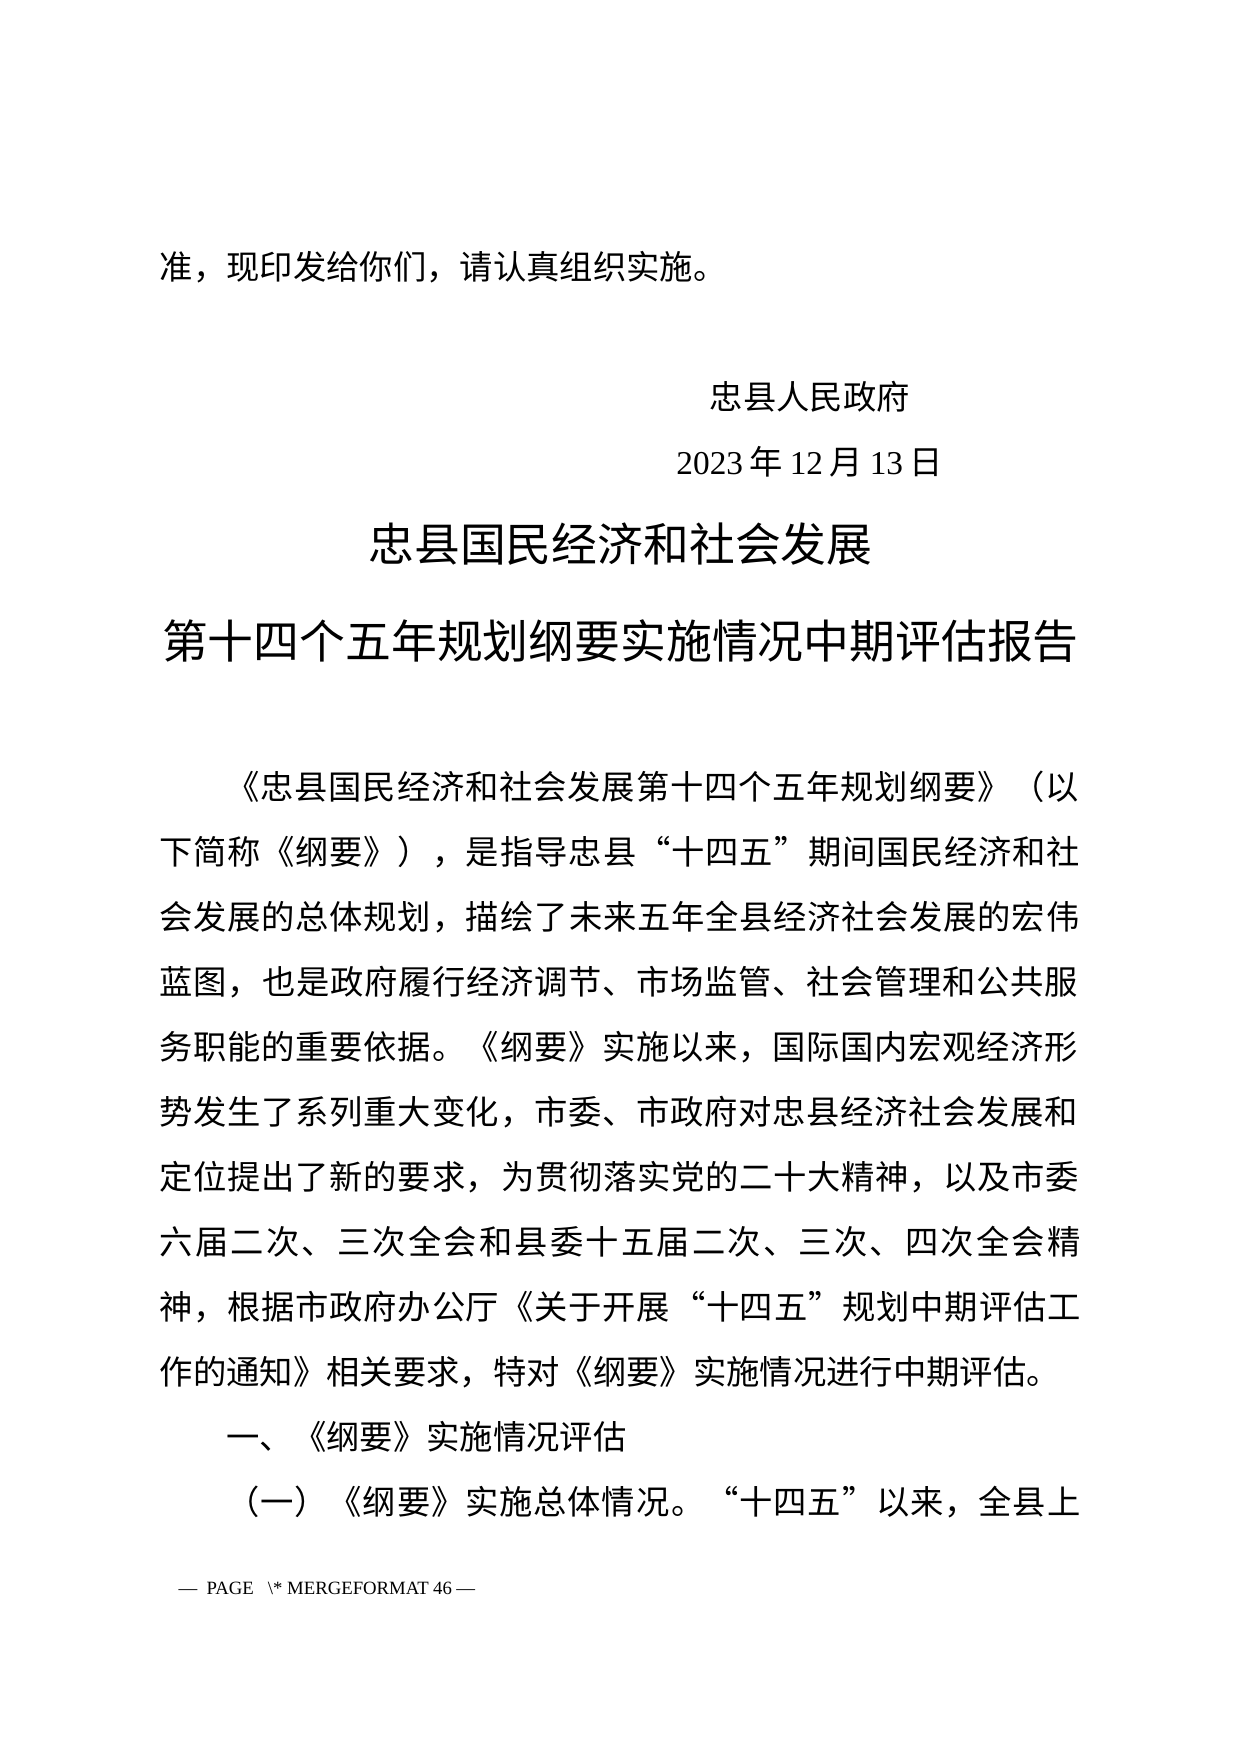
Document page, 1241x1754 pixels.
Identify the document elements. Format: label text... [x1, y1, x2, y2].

text 一、《纲要》实施情况评估 [159, 1403, 1081, 1468]
text 2023年12月13日 [159, 428, 1014, 493]
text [159, 1468, 1081, 1533]
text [159, 233, 1081, 298]
text 第十四个五年规划纲要实施情况中期评估报告 [159, 590, 1081, 688]
text 《忠县国民经济和社会发展第十四个五年规划纲要》（以下简称《纲要》），是指导忠县“十四五”期间国民经济和社会发展的总体规划，描绘了未来五年全县经济社会发展的宏伟蓝图，也是政府履行经济调节、市场监管、社会管理和公共服务职能的重要依据。《纲要》实施以来，国际国内宏观经济形势发生了系列重大变化，市委、市政府对忠县经济社会发展和定位提出了新的要求，为贯彻落实党的二十大精神，以及市委六届二次、三次全会和县委十五届二次、三次、四次全会精神，根据市政府办公厅《关于开展“十四五”规划中期评估工作的通知》相关要求，特对《纲要》实施情况进行中期评估。 [159, 753, 1081, 1403]
text 忠县人民政府 [159, 363, 1014, 428]
text 忠县国民经济和社会发展 [159, 493, 1081, 590]
